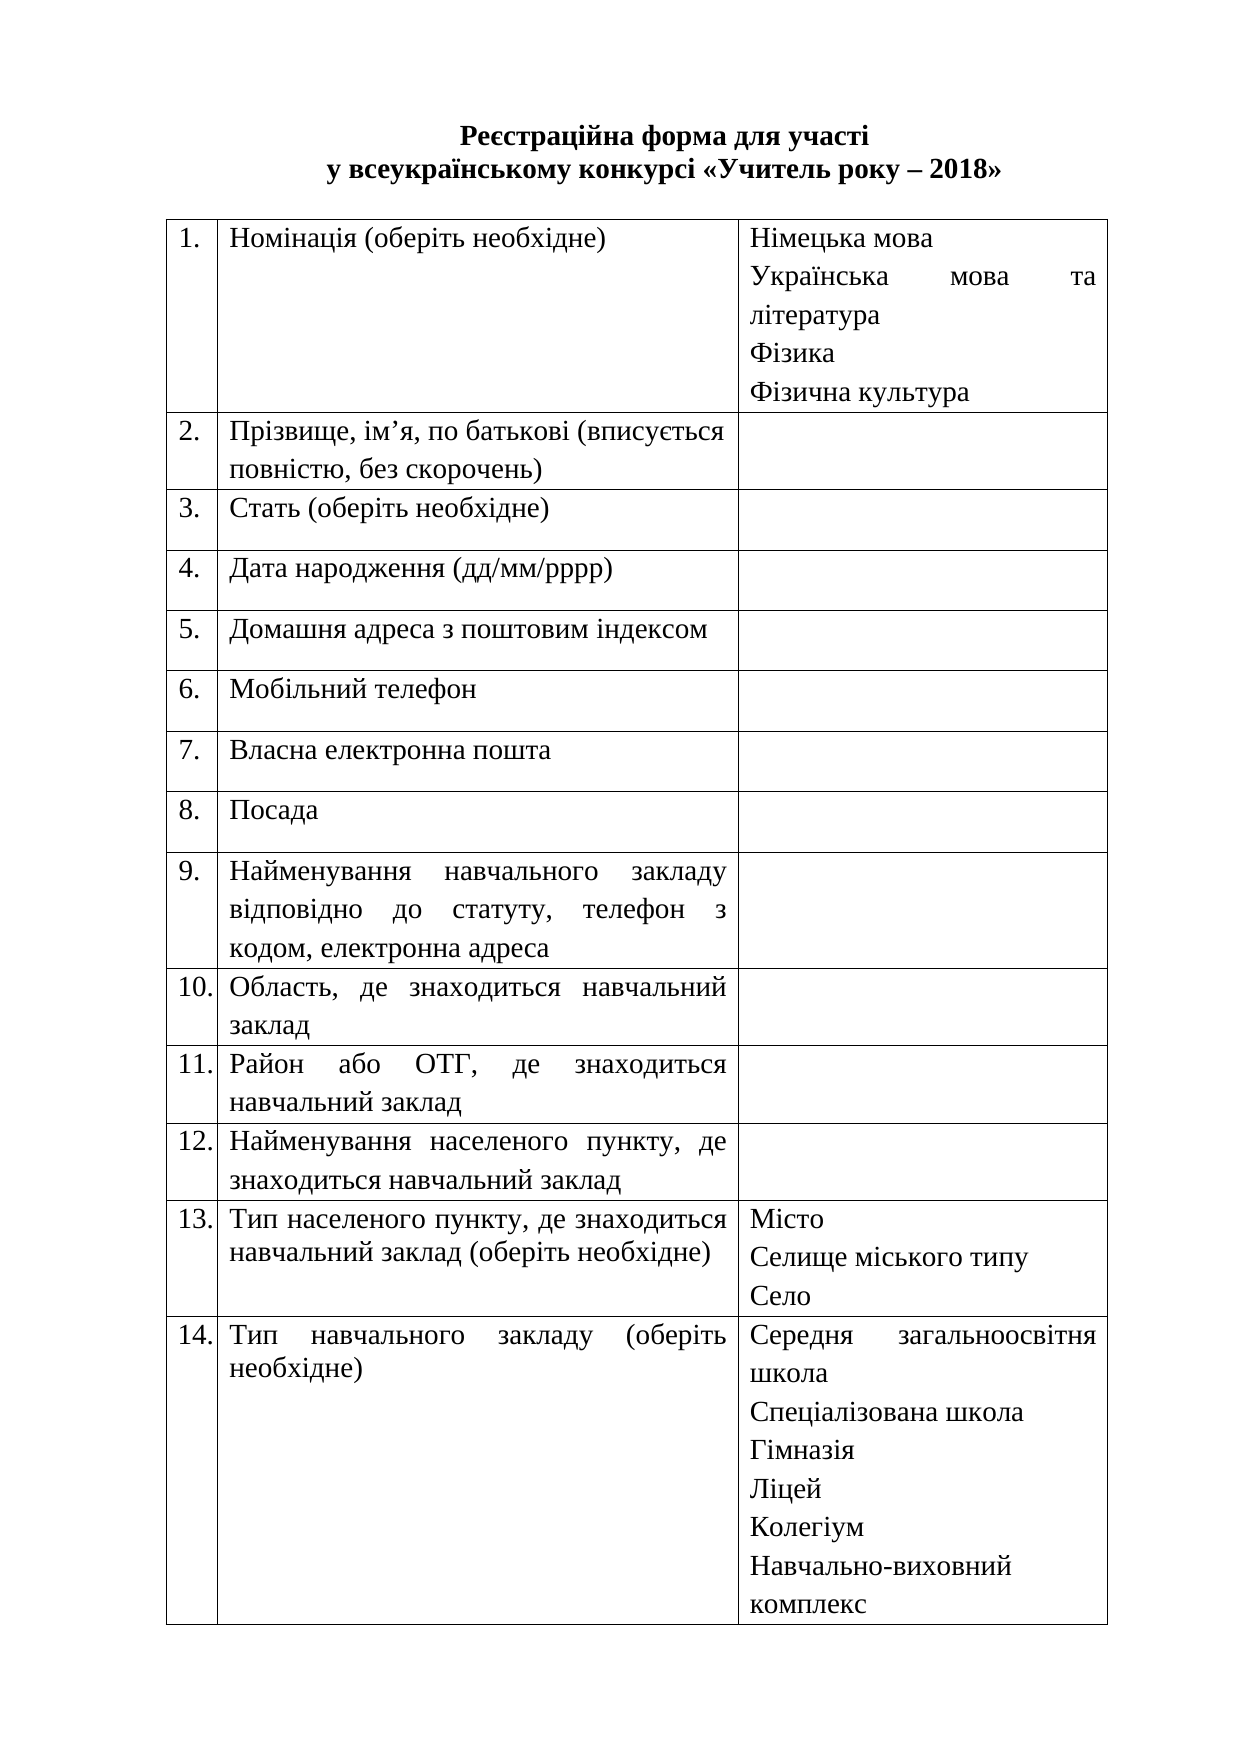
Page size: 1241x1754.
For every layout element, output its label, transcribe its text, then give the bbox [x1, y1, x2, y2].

table_cell [739, 611, 1107, 670]
table_cell Стать (оберіть необхідне) [218, 490, 738, 549]
table_cell Посада [218, 792, 738, 852]
table_cell Найменування населеного пункту, де знаходиться навчальний заклад [218, 1124, 738, 1200]
table_cell [739, 551, 1107, 610]
table_cell [739, 853, 1107, 968]
table_cell [167, 853, 217, 968]
table_cell [167, 792, 217, 852]
table_header [167, 220, 217, 412]
table_cell Домашня адреса з поштовим індексом [218, 611, 738, 670]
text Реєстраційна форма для участі [177, 118, 1152, 152]
table_cell Тип населеного пункту, де знаходиться навчальний заклад (оберіть необхідне) [218, 1201, 738, 1316]
table_cell [739, 732, 1107, 791]
table_cell Дата народження (дд/мм/рррр) [218, 551, 738, 610]
table_cell [167, 969, 217, 1045]
text у всеукраїнському конкурсі «Учитель року – 2018» [177, 152, 1152, 185]
table_cell [739, 1124, 1107, 1200]
table_cell [739, 969, 1107, 1045]
table_cell [167, 1124, 217, 1200]
table_cell [167, 1046, 217, 1122]
table_cell [167, 551, 217, 610]
table_header Номінація (оберіть необхідне) [218, 220, 738, 412]
table_cell [167, 611, 217, 670]
table_cell [739, 671, 1107, 731]
table_cell [167, 732, 217, 791]
table_cell Місто Селище міського типу Село [739, 1201, 1107, 1316]
table_cell Середня загальноосвітня школа Спеціалізована школа Гімназія Ліцей Колегіум Навчально-виховний комплекс [739, 1317, 1107, 1624]
table_cell [739, 1046, 1107, 1122]
table_cell Власна електронна пошта [218, 732, 738, 791]
table_cell [167, 413, 217, 489]
table_cell Район або ОТГ, де знаходиться навчальний заклад [218, 1046, 738, 1122]
table_header Німецька мова Українська мова та література Фізика Фізична культура [739, 220, 1107, 412]
table_cell [167, 671, 217, 731]
table_cell [167, 1201, 217, 1316]
table_cell Прізвище, ім’я, по батькові (вписується повністю, без скорочень) [218, 413, 738, 489]
table_cell Область, де знаходиться навчальний заклад [218, 969, 738, 1045]
table_cell Тип навчального закладу (оберіть необхідне) [218, 1317, 738, 1624]
table_cell Мобільний телефон [218, 671, 738, 731]
table_cell [739, 792, 1107, 852]
table_cell Найменування навчального закладу відповідно до статуту, телефон з кодом, електронна адреса [218, 853, 738, 968]
table_cell [739, 413, 1107, 489]
table_cell [167, 1317, 217, 1624]
table_cell [167, 490, 217, 549]
table_cell [739, 490, 1107, 549]
